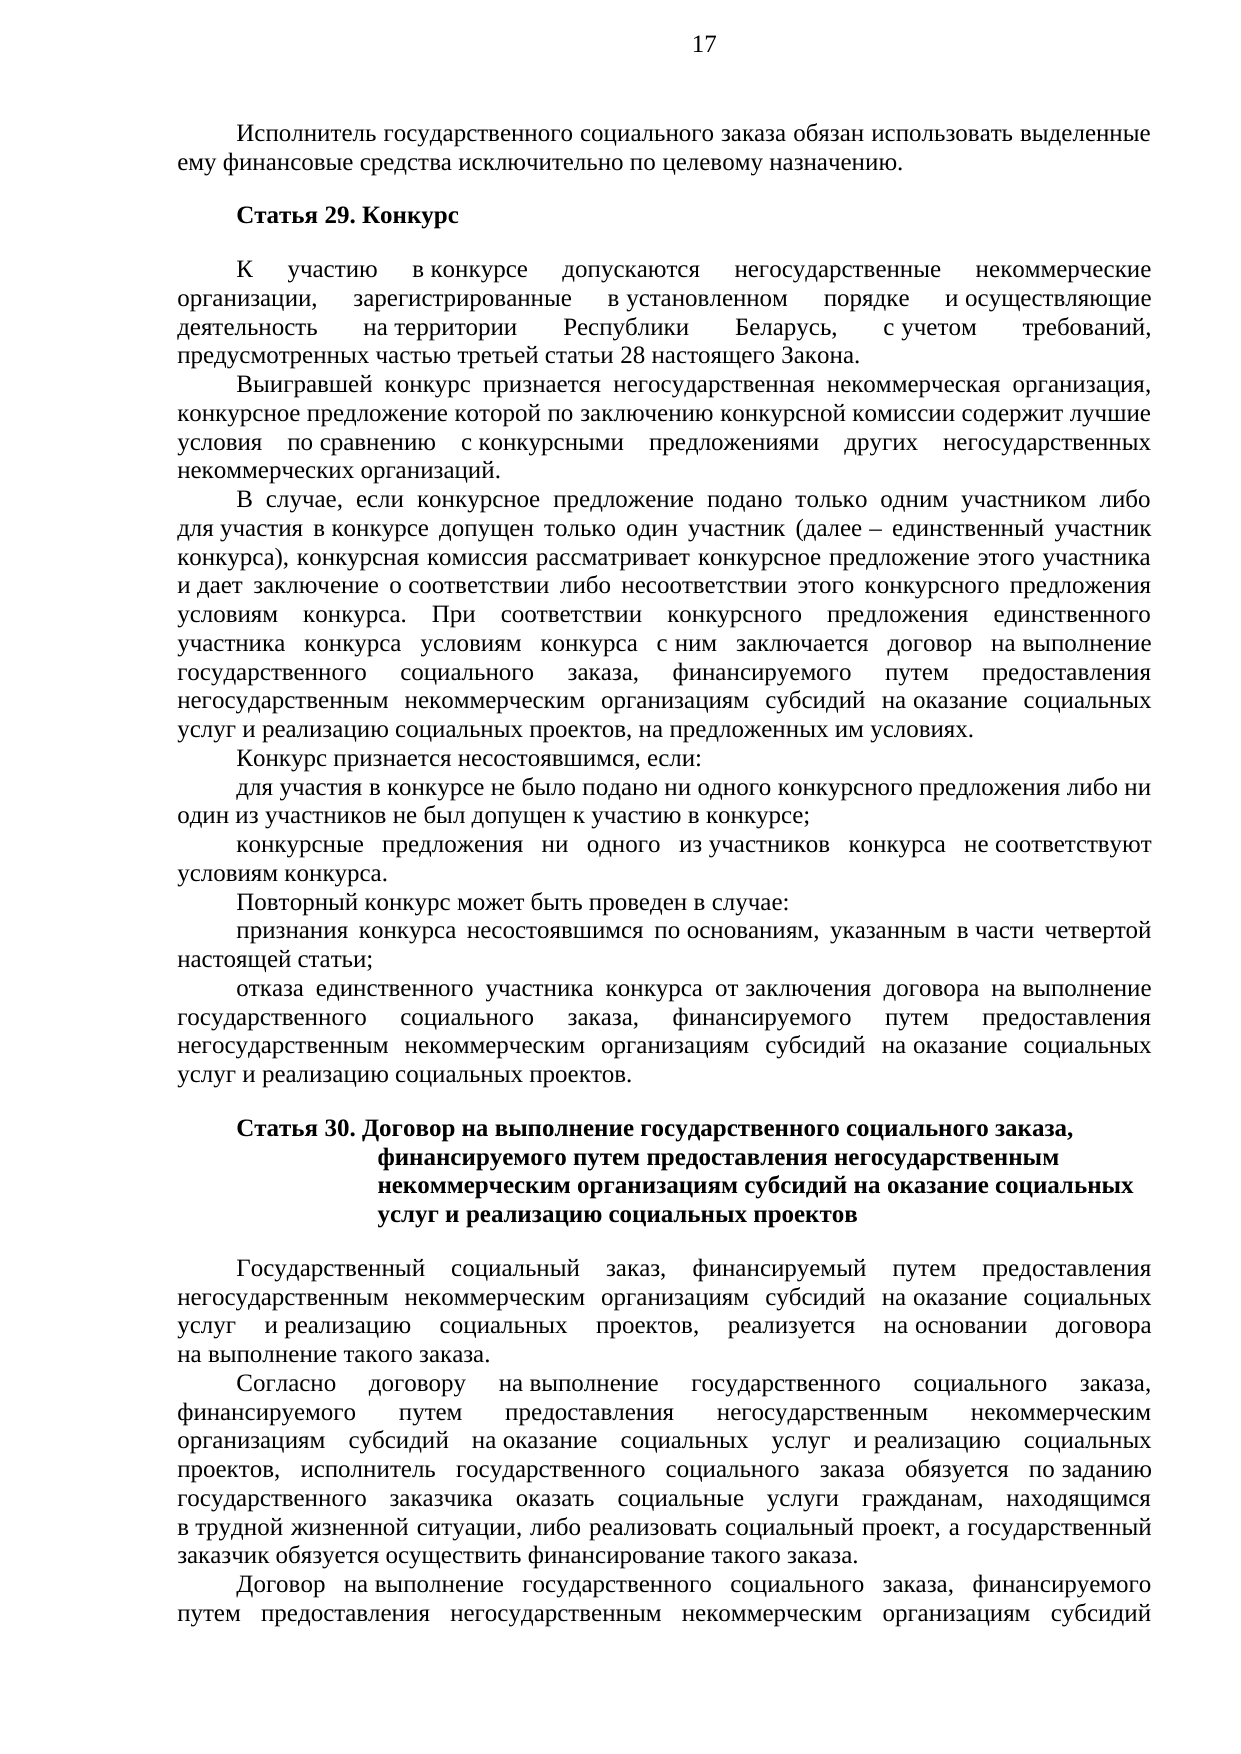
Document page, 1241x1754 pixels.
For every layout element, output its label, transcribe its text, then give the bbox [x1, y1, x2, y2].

text Исполнитель государственного социального заказа обязан использовать выделенные ему финансовые средства исключительно по целевому назначению. [177, 118, 1152, 176]
text для участия в конкурсе не было подано ни одного конкурсного предложения либо ни один из участников не был допущен к участию в конкурсе; [177, 772, 1152, 829]
text Статья 29. Конкурс [236, 201, 1152, 229]
text Статья 30. Договор на выполнение государственного социального заказа, финансируемого путем предоставления негосударственным некоммерческим организациям субсидий на оказание социальных услуг и реализацию социальных проектов [236, 1113, 1152, 1228]
text конкурсные предложения ни одного из участников конкурса не соответствуют условиям конкурса. [177, 829, 1152, 887]
text Согласно договору на выполнение государственного социального заказа, финансируемого путем предоставления негосударственным некоммерческим организациям субсидий на оказание социальных услуг и реализацию социальных проектов, исполнитель государственного социального заказа обязуется по заданию государственного заказчика оказать социальные услуги гражданам, находящимся в трудной жизненной ситуации, либо реализовать социальный проект, а государственный заказчик обязуется осуществить финансирование такого заказа. [177, 1368, 1152, 1569]
text признания конкурса несостоявшимся по основаниям, указанным в части четвертой настоящей статьи; [177, 916, 1152, 973]
text Выигравшей конкурс признается негосударственная некоммерческая организация, конкурсное предложение которой по заключению конкурсной комиссии содержит лучшие условия по сравнению с конкурсными предложениями других негосударственных некоммерческих организаций. [177, 369, 1152, 484]
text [177, 1569, 1152, 1627]
text Конкурс признается несостоявшимся, если: [177, 743, 1152, 772]
text Государственный социальный заказ, финансируемый путем предоставления негосударственным некоммерческим организациям субсидий на оказание социальных услуг и реализацию социальных проектов, реализуется на основании договора на выполнение такого заказа. [177, 1253, 1152, 1368]
text Повторный конкурс может быть проведен в случае: [177, 887, 1152, 916]
text В случае, если конкурсное предложение подано только одним участником либо для участия в конкурсе допущен только один участник (далее – единственный участник конкурса), конкурсная комиссия рассматривает конкурсное предложение этого участника и дает заключение о соответствии либо несоответствии этого конкурсного предложения условиям конкурса. При соответствии конкурсного предложения единственного участника конкурса условиям конкурса с ним заключается договор на выполнение государственного социального заказа, финансируемого путем предоставления негосударственным некоммерческим организациям субсидий на оказание социальных услуг и реализацию социальных проектов, на предложенных им условиях. [177, 484, 1152, 743]
text К участию в конкурсе допускаются негосударственные некоммерческие организации, зарегистрированные в установленном порядке и осуществляющие деятельность на территории Республики Беларусь, с учетом требований, предусмотренных частью третьей статьи 28 настоящего Закона. [177, 254, 1152, 369]
text отказа единственного участника конкурса от заключения договора на выполнение государственного социального заказа, финансируемого путем предоставления негосударственным некоммерческим организациям субсидий на оказание социальных услуг и реализацию социальных проектов. [177, 973, 1152, 1088]
